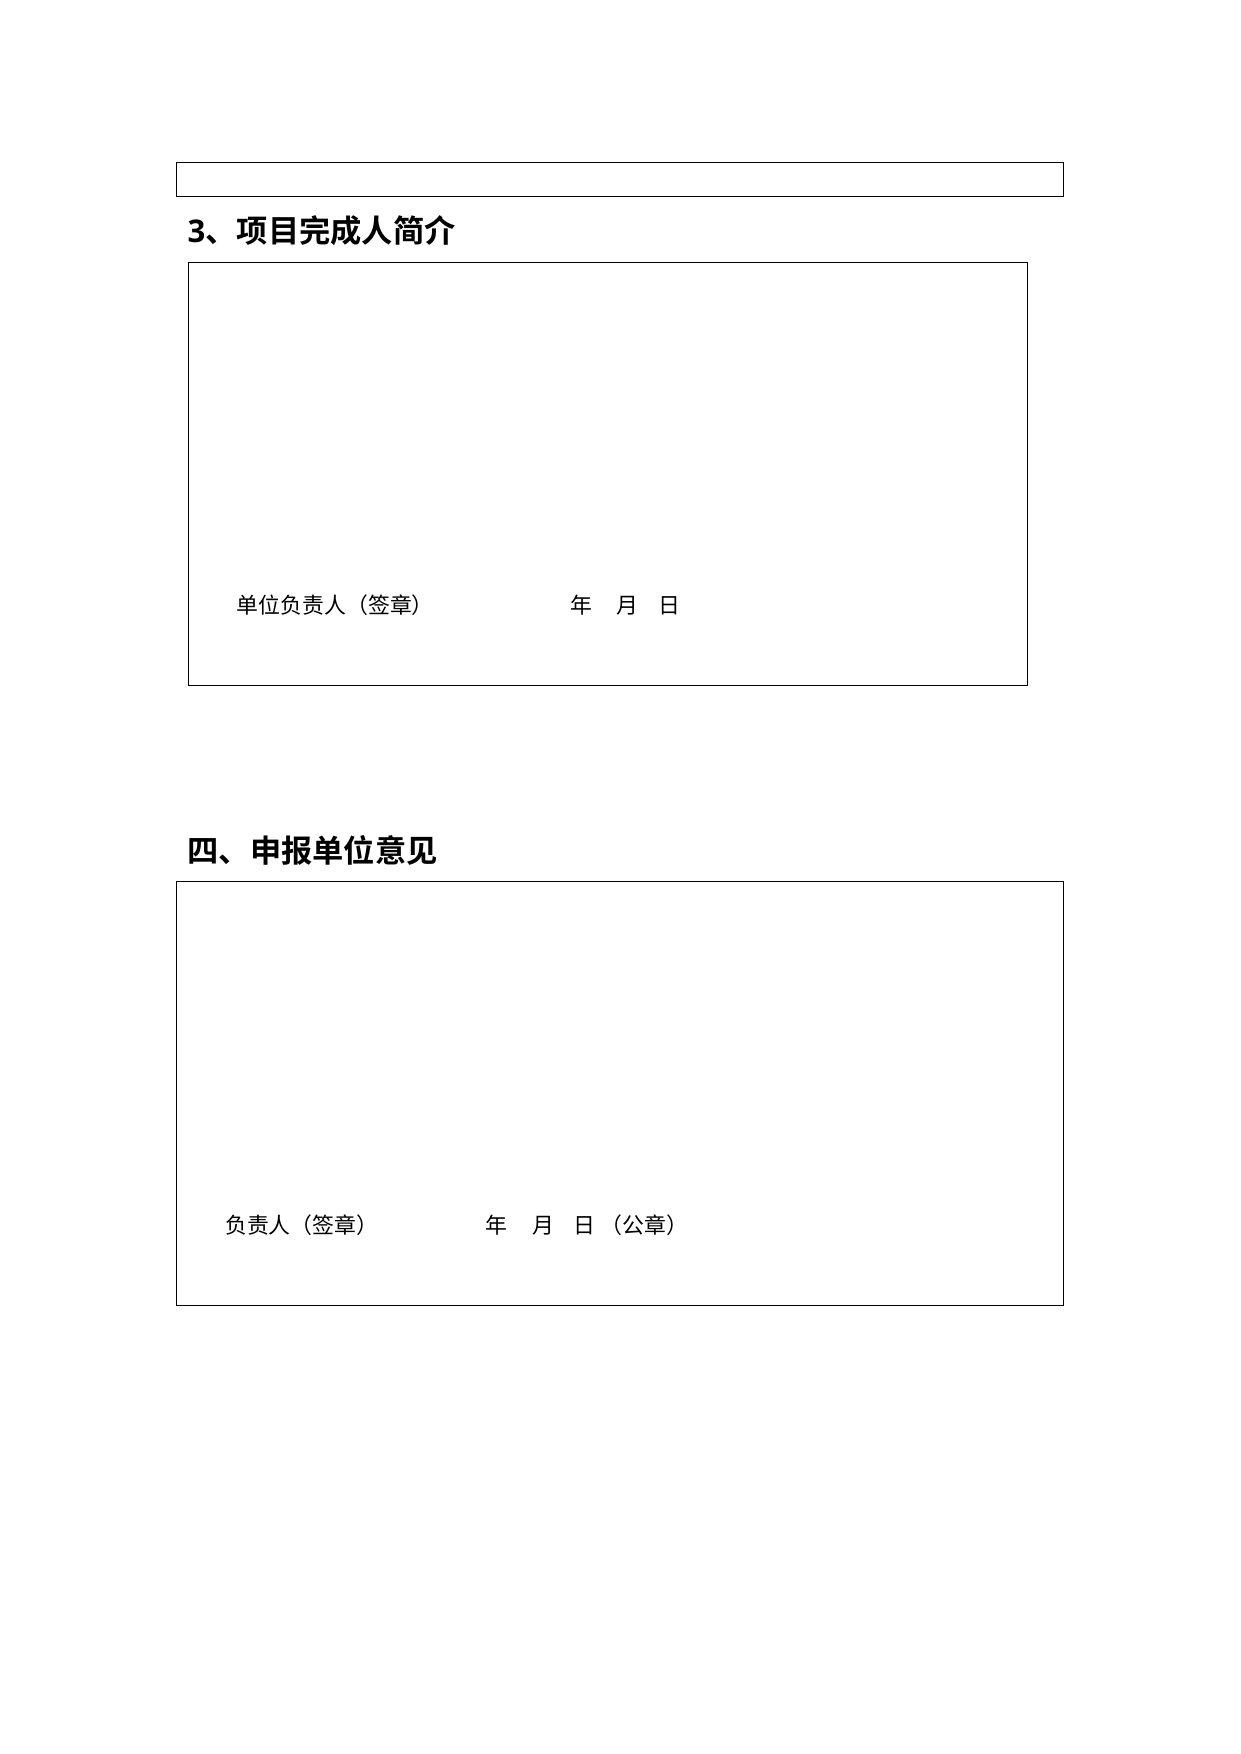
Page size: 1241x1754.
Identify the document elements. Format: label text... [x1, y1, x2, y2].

table_cell 负责人（签章） 年 月 日 （公章） [177, 882, 1063, 1305]
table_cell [177, 163, 1063, 196]
table_cell 项目完成人简介 四、申报单位意见 [176, 197, 1064, 881]
